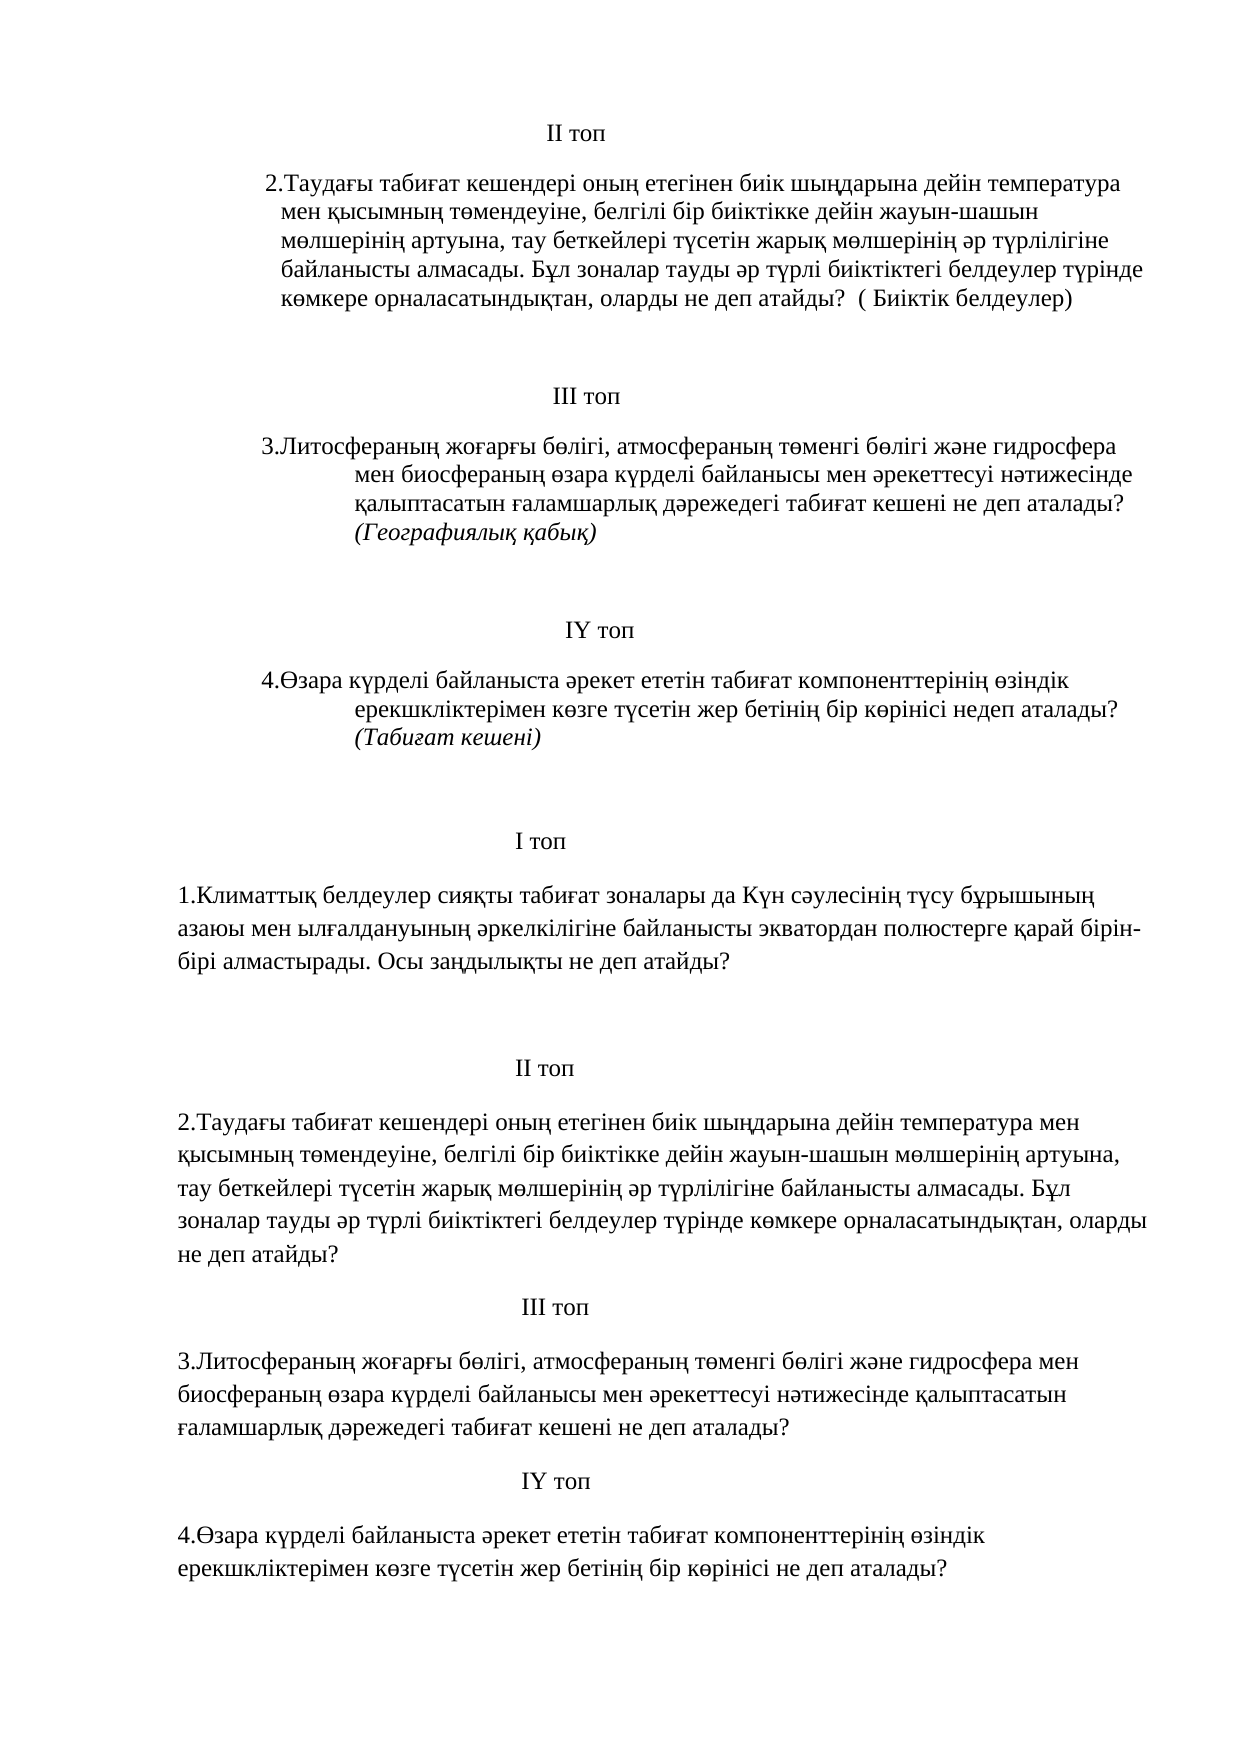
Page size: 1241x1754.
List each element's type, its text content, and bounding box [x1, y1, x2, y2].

text ІІ топ [177, 118, 1152, 147]
text 3.Литосфераның жоғарғы бөлігі, атмосфераның төменгі бөлігі және гидросфера мен биосфераның өзара күрделі байланысы мен әрекеттесуі нәтижесінде қалыптасатын ғаламшарлық дәрежедегі табиғат кешені не деп аталады? [177, 1346, 1152, 1441]
text 2.Таудағы табиғат кешендері оның етегінен биік шыңдарына дейін температура мен қысымның төмендеуіне, белгілі бір биіктікке дейін жауын-шашын мөлшерінің артуына, тау беткейлері түсетін жарық мөлшерінің әр түрлілігіне байланысты алмасады. Бұл зоналар тауды әр түрлі биіктіктегі белдеулер түрінде көмкере орналасатындықтан, оларды не деп атайды? [177, 1107, 1152, 1267]
text 2.Таудағы табиғат кешендері оның етегінен биік шыңдарына дейін температура мен қысымның төмендеуіне, белгілі бір биіктікке дейін жауын-шашын мөлшерінің артуына, тау беткейлері түсетін жарық мөлшерінің әр түрлілігіне байланысты алмасады. Бұл зоналар тауды әр түрлі биіктіктегі белдеулер түрінде көмкере орналасатындықтан, оларды не деп атайды? ( Биіктік белдеулер) [177, 168, 1152, 311]
text 1.Климаттық белдеулер сияқты табиғат зоналары да Күн сәулесінің түсу бұрышының азаюы мен ылғалдануының әркелкілігіне байланысты экватордан полюстерге қарай бірін-бірі алмастырады. Осы заңдылықты не деп атайды? [177, 880, 1152, 974]
text І топ [177, 826, 1152, 855]
text 4.Өзара күрделі байланыста әрекет ететін табиғат компоненттерінің өзіндік ерекшкліктерімен көзге түсетін жер бетінің бір көрінісі недеп аталады? (Табиғат кешені) [236, 665, 1152, 751]
text 3.Литосфераның жоғарғы бөлігі, атмосфераның төменгі бөлігі және гидросфера мен биосфераның өзара күрделі байланысы мен әрекеттесуі нәтижесінде қалыптасатын ғаламшарлық дәрежедегі табиғат кешені не деп аталады? (Географиялық қабық) [236, 431, 1152, 546]
text ІІІ топ [177, 381, 1152, 410]
text ІІІ топ [177, 1292, 1152, 1321]
text ІІ топ [177, 1053, 1152, 1081]
text ІҮ топ [177, 1466, 1152, 1495]
text ІҮ топ [177, 615, 1152, 644]
text 4.Өзара күрделі байланыста әрекет ететін табиғат компоненттерінің өзіндік ерекшкліктерімен көзге түсетін жер бетінің бір көрінісі не деп аталады? [177, 1520, 1152, 1582]
